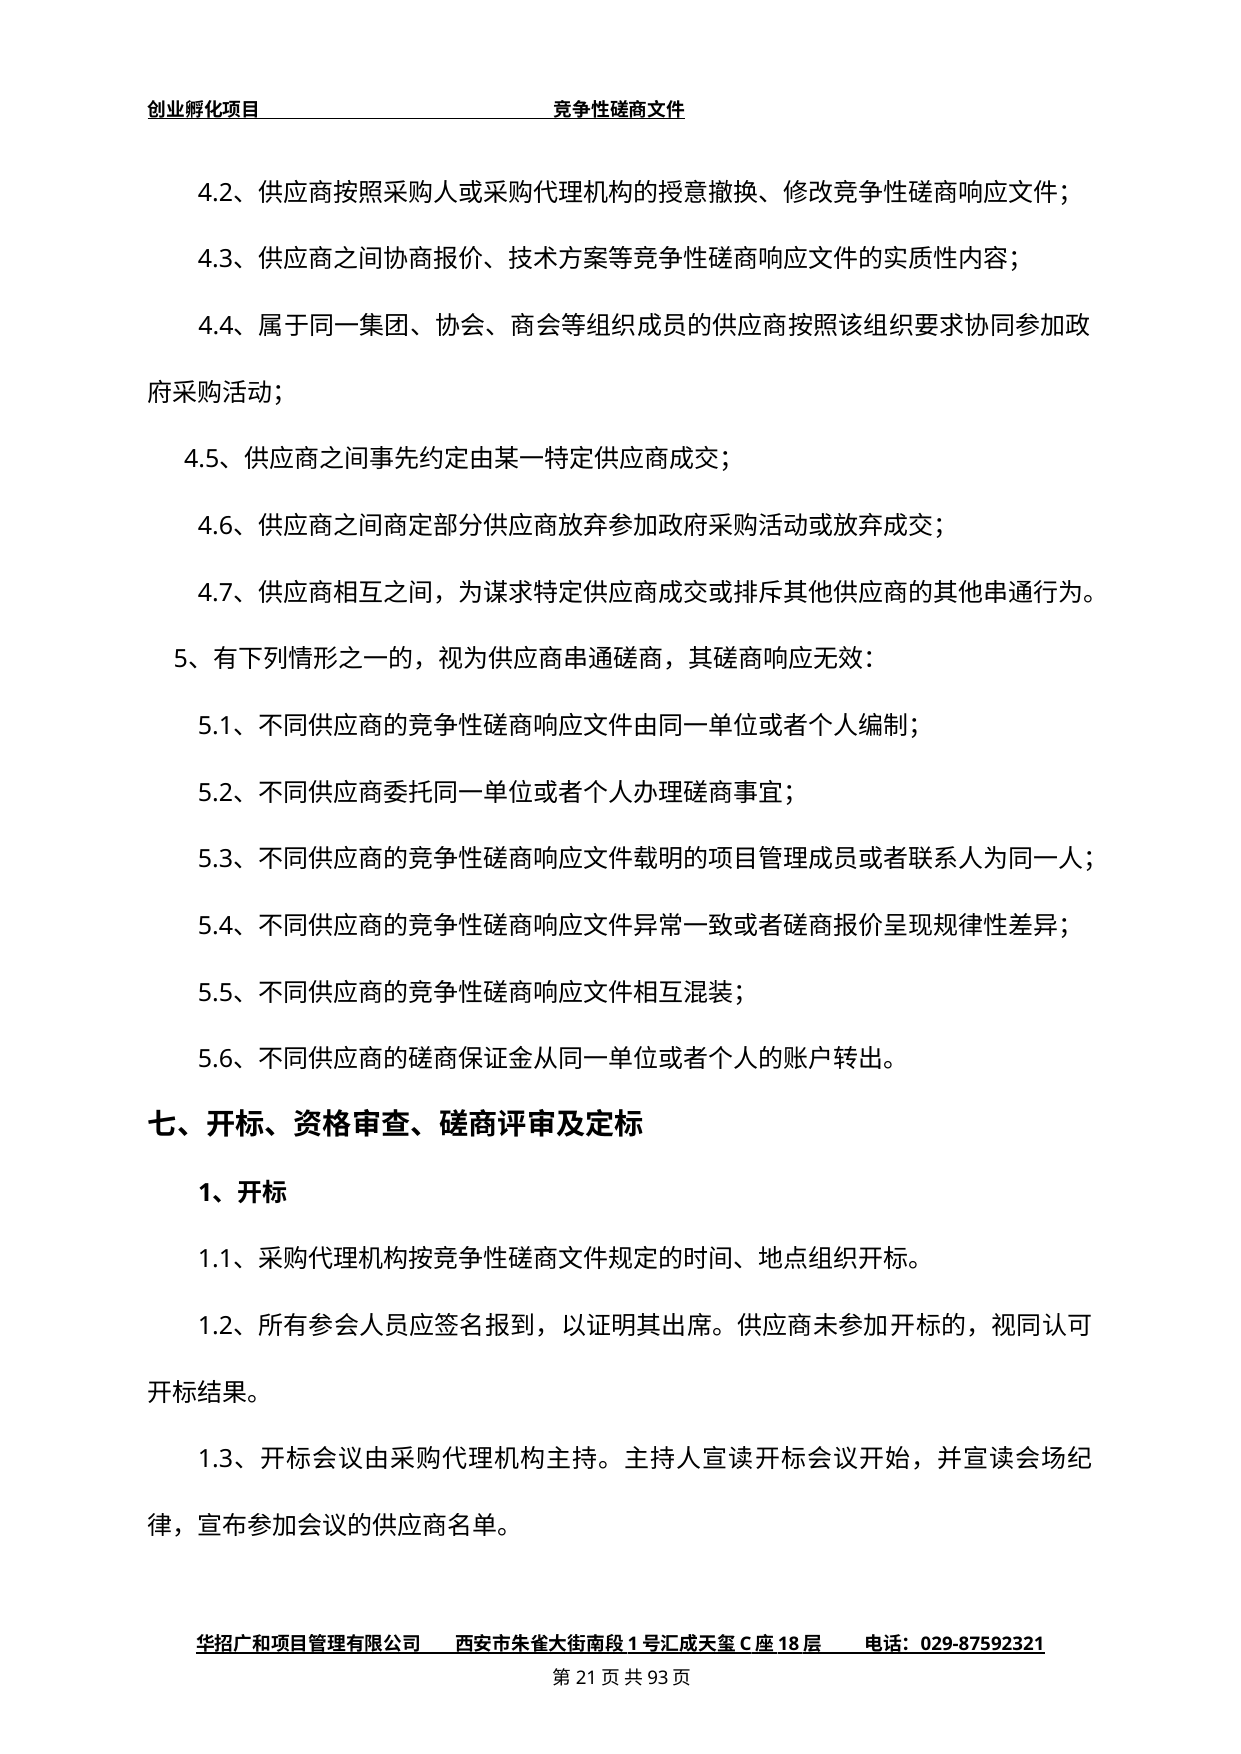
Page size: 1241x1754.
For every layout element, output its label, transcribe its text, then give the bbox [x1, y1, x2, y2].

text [148, 148, 1093, 681]
text 5.2、不同供应商委托同一单位或者个人办理磋商事宜； [148, 748, 1093, 814]
text 1.1、采购代理机构按竞争性磋商文件规定的时间、地点组织开标。 [148, 1214, 1093, 1281]
text 5.1、不同供应商的竞争性磋商响应文件由同一单位或者个人编制； [148, 681, 1093, 748]
text 5.6、不同供应商的磋商保证金从同一单位或者个人的账户转出。 [148, 1014, 1093, 1081]
text 5.5、不同供应商的竞争性磋商响应文件相互混装； [148, 948, 1093, 1014]
text 1.3、开标会议由采购代理机构主持。主持人宣读开标会议开始，并宣读会场纪律，宣布参加会议的供应商名单。 [148, 1414, 1093, 1548]
text 5.4、不同供应商的竞争性磋商响应文件异常一致或者磋商报价呈现规律性差异； [148, 881, 1093, 948]
text 5.3、不同供应商的竞争性磋商响应文件载明的项目管理成员或者联系人为同一人； [148, 814, 1093, 881]
text 1.2、所有参会人员应签名报到，以证明其出席。供应商未参加开标的，视同认可开标结果。 [148, 1281, 1093, 1414]
text 七、开标、资格审查、磋商评审及定标 [148, 1081, 1093, 1148]
text 1、开标 [148, 1148, 1093, 1214]
